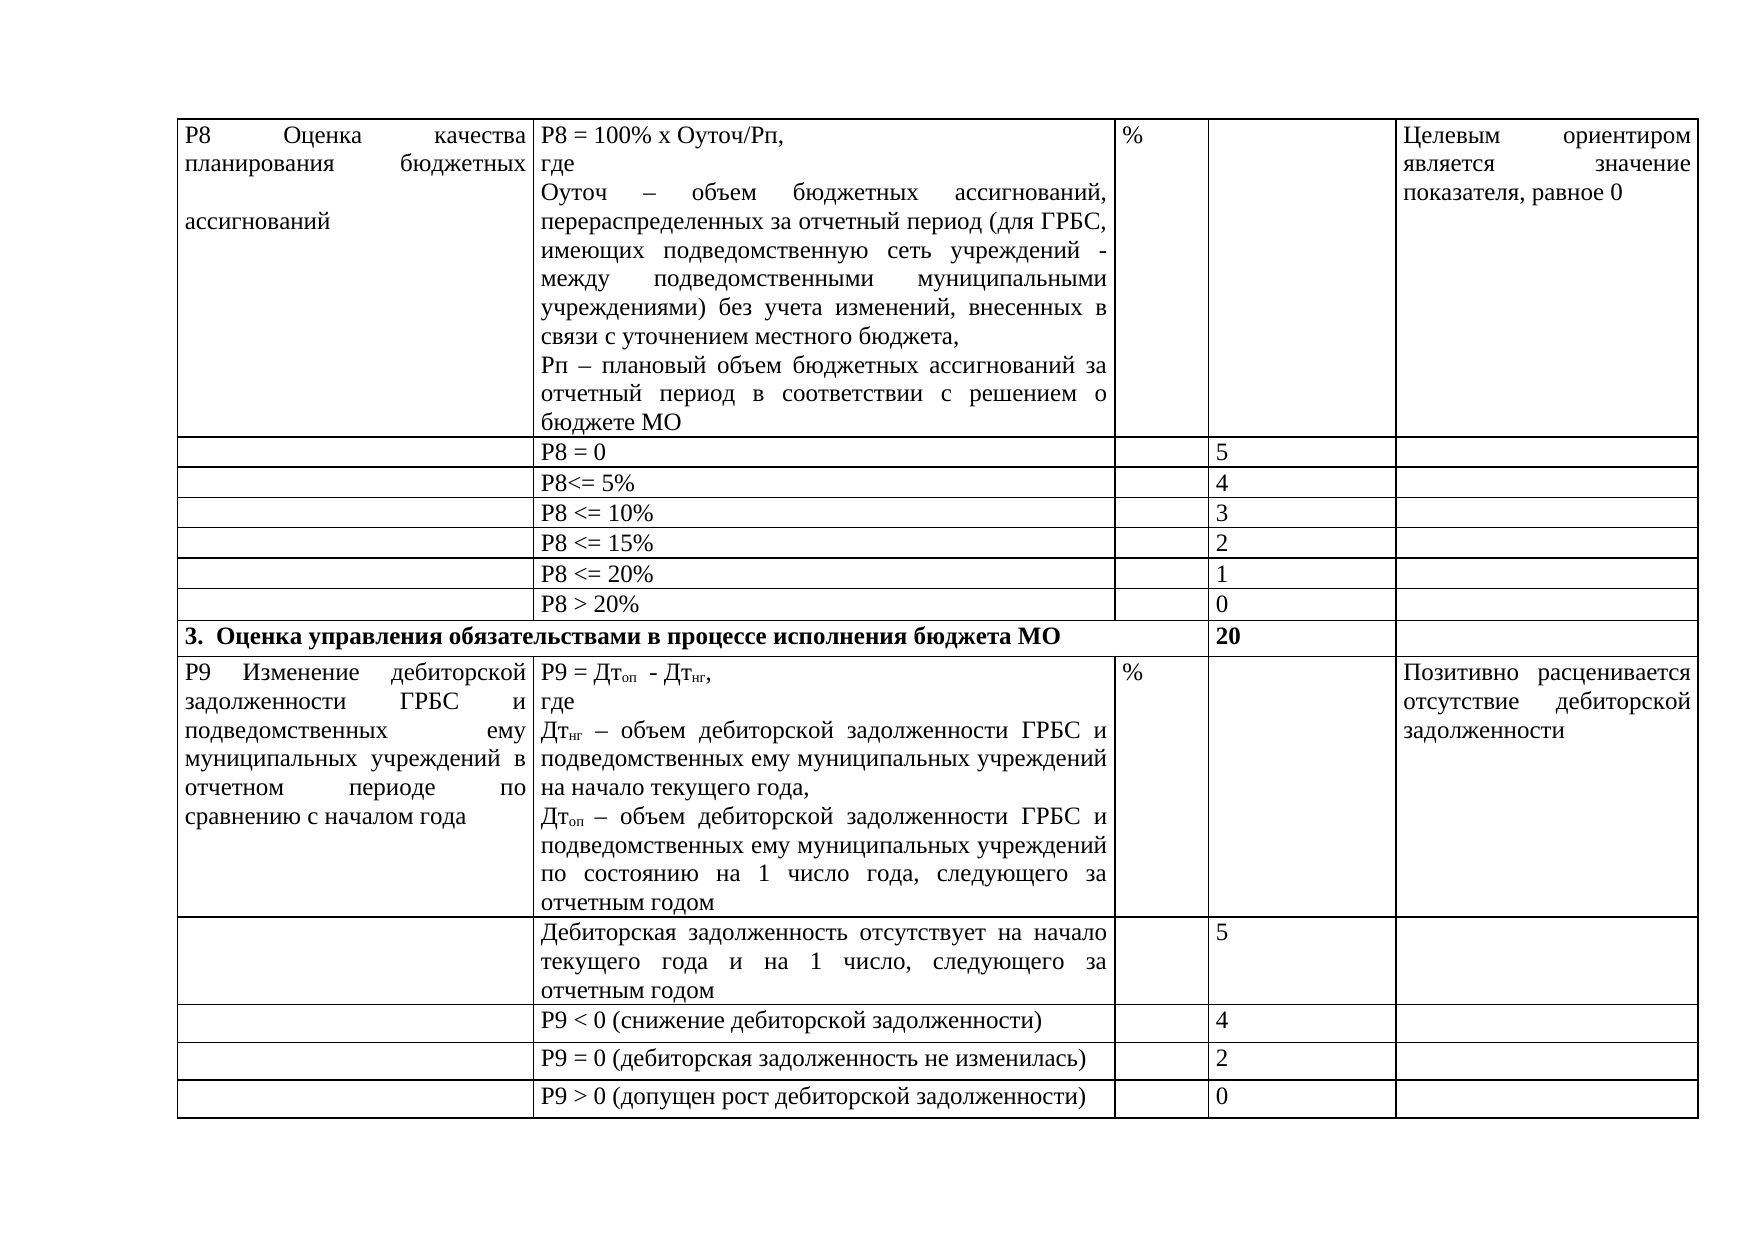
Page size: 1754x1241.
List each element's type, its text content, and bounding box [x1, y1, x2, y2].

table_cell [178, 1043, 533, 1079]
table_cell [1397, 528, 1697, 557]
table_cell 2 [1209, 1043, 1395, 1079]
table_cell [178, 1005, 533, 1042]
table_cell [1209, 120, 1395, 436]
table_cell 3. Оценка управления обязательствами в процессе исполнения бюджета МО [178, 621, 1208, 656]
table_cell 20 [1209, 621, 1395, 656]
table_cell [178, 559, 533, 587]
table_cell Р8 Оценка качества планирования бюджетных ассигнований [178, 120, 533, 436]
table_cell 3 [1209, 498, 1395, 527]
table_cell [1116, 528, 1208, 557]
table_cell Р8 <= 20% [534, 559, 1114, 587]
table_cell [1116, 1043, 1208, 1079]
table_cell [1116, 1005, 1208, 1042]
table_cell Р8 <= 15% [534, 528, 1114, 557]
table_cell [178, 468, 533, 497]
table_cell [1116, 559, 1208, 587]
table_cell Р8<= 5% [534, 468, 1114, 497]
table_cell 5 [1209, 918, 1395, 1004]
table_cell [178, 528, 533, 557]
table_cell [1397, 498, 1697, 527]
table_cell [1397, 1081, 1697, 1117]
table_cell [1397, 589, 1697, 620]
table_cell Р8 = 0 [534, 438, 1114, 466]
table_cell Р9 = Дтоп - Дтнг, где Дтнг – объем дебиторской задолженности ГРБС и подведомственных ему муниципальных учреждений на начало текущего года, Дтоп – объем дебиторской задолженности ГРБС и подведомственных ему муниципальных учреждений по состоянию на 1 число года, следующего за отчетным годом [534, 657, 1114, 916]
table_cell [1116, 438, 1208, 466]
table_cell % [1116, 657, 1208, 916]
table_cell [1397, 468, 1697, 497]
table_cell [178, 438, 533, 466]
table_cell [178, 918, 533, 1004]
table_cell [1116, 468, 1208, 497]
table_cell 2 [1209, 528, 1395, 557]
table_cell [1397, 1043, 1697, 1079]
table_cell 5 [1209, 438, 1395, 466]
table_cell [1397, 438, 1697, 466]
table_cell Р8 = 100% х Оуточ/Рп, где Оуточ – объем бюджетных ассигнований, перераспределенных за отчетный период (для ГРБС, имеющих подведомственную сеть учреждений - между подведомственными муниципальными учреждениями) без учета изменений, внесенных в связи с уточнением местного бюджета, Рп – плановый объем бюджетных ассигнований за отчетный период в соответствии с решением о бюджете МО [534, 120, 1114, 436]
table_cell 4 [1209, 468, 1395, 497]
table_cell [1116, 498, 1208, 527]
table_cell [178, 1081, 533, 1117]
table_cell Целевым ориентиром является значение показателя, равное 0 [1397, 120, 1697, 436]
table_cell 1 [1209, 559, 1395, 587]
table_cell 0 [1209, 589, 1395, 620]
table_cell Р8 <= 10% [534, 498, 1114, 527]
table_cell Р9 = 0 (дебиторская задолженность не изменилась) [534, 1043, 1114, 1079]
table_cell Р9 < 0 (снижение дебиторской задолженности) [534, 1005, 1114, 1042]
table_cell [1397, 918, 1697, 1004]
table_cell % [1116, 120, 1208, 436]
table_cell [1116, 1081, 1208, 1117]
table_cell Р9 > 0 (допущен рост дебиторской задолженности) [534, 1081, 1114, 1117]
table_cell Р9 Изменение дебиторской задолженности ГРБС и подведомственных ему муниципальных учреждений в отчетном периоде по сравнению с началом года [178, 657, 533, 916]
table_cell [1397, 621, 1697, 656]
table_cell 4 [1209, 1005, 1395, 1042]
table_cell [1397, 1005, 1697, 1042]
table_cell [1209, 657, 1395, 916]
table_cell [1116, 589, 1208, 620]
table_cell Дебиторская задолженность отсутствует на начало текущего года и на 1 число, следующего за отчетным годом [534, 918, 1114, 1004]
table_cell Р8 > 20% [534, 589, 1114, 620]
table_cell [178, 589, 533, 620]
table_cell [178, 498, 533, 527]
table_cell [1397, 559, 1697, 587]
table_cell Позитивно расценивается отсутствие дебиторской задолженности [1397, 657, 1697, 916]
table_cell [1116, 918, 1208, 1004]
table_cell 0 [1209, 1081, 1395, 1117]
